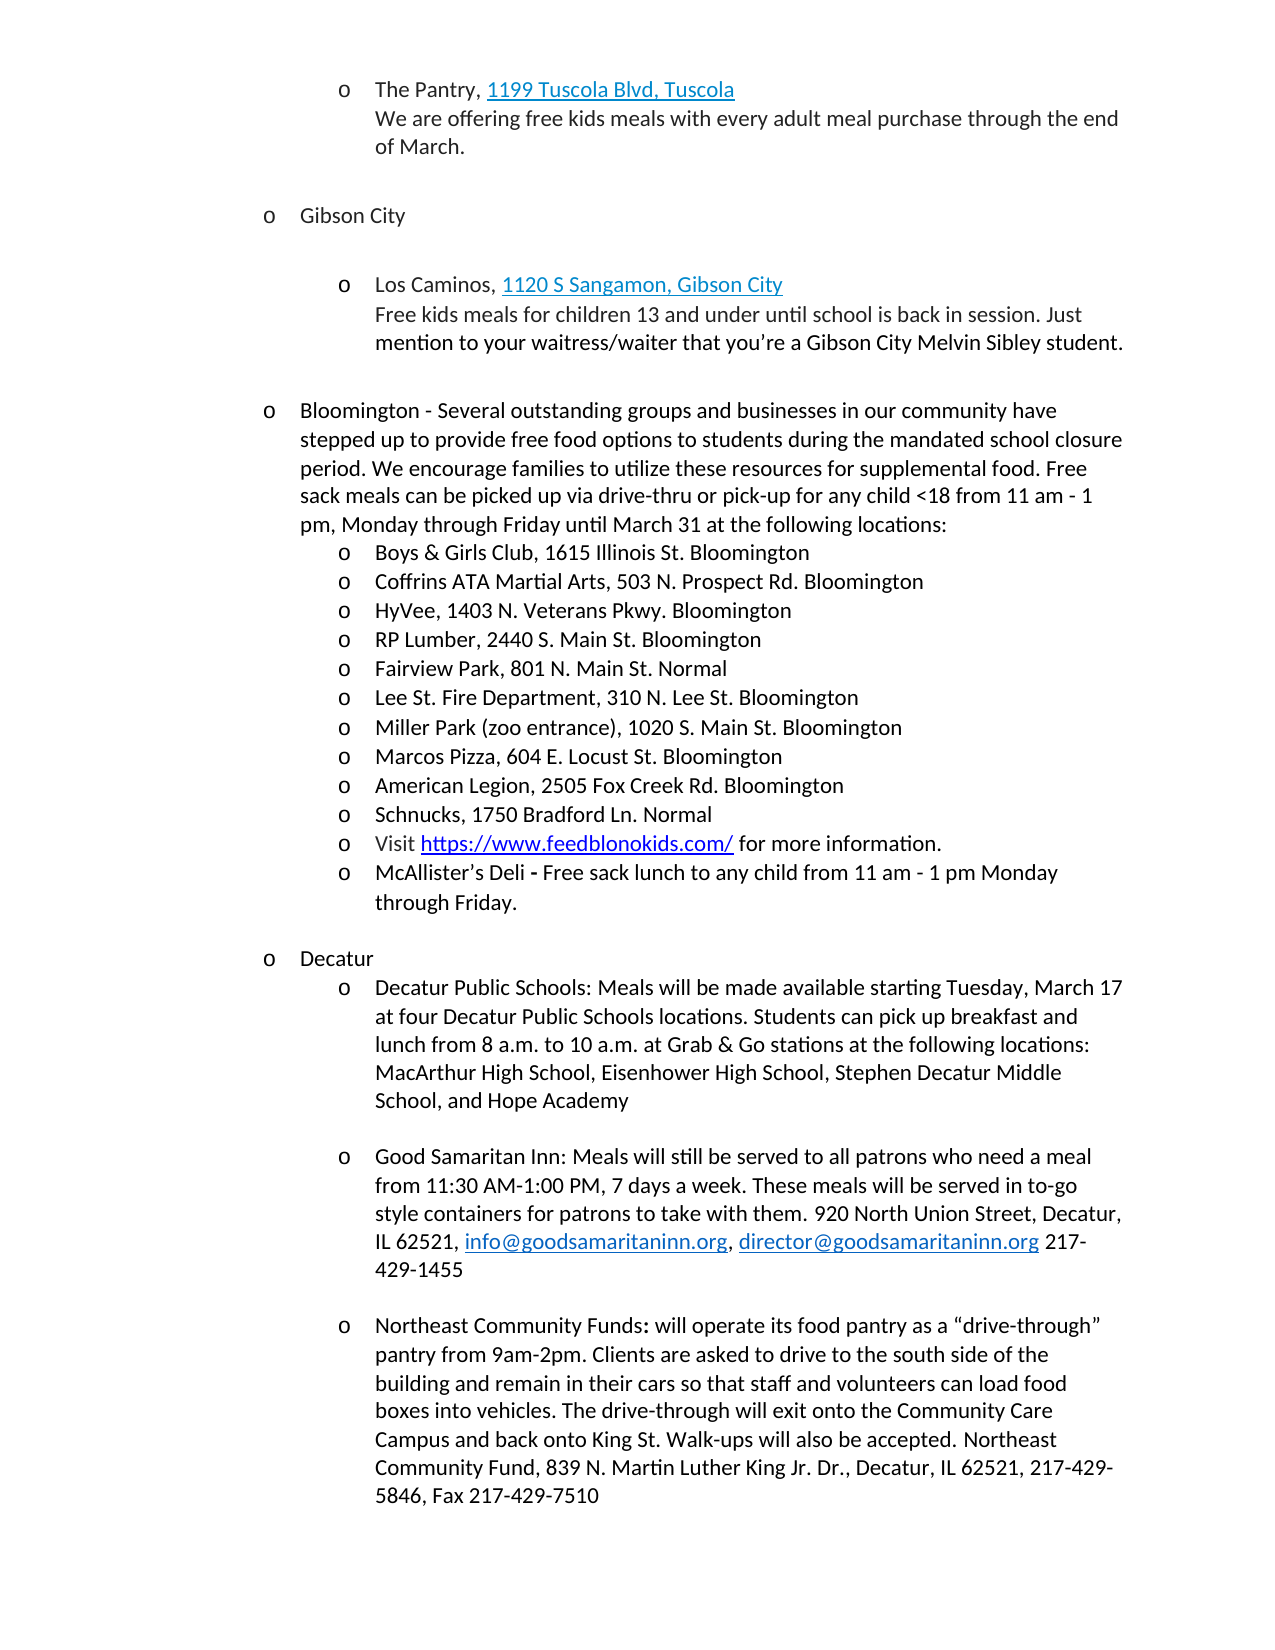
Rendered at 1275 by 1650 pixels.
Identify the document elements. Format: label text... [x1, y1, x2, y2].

list Lee St. Fire Department, 310 N. Lee St. Bloomington [337, 683, 1125, 713]
list Coffrins ATA Martial Arts, 503 N. Prospect Rd. Bloomington [337, 567, 1125, 596]
list American Legion, 2505 Fox Creek Rd. Bloomington [337, 771, 1125, 800]
list Bloomington - Several outstanding groups and businesses in our community have stepped up to provide free food options to students during the mandated school closure period. We encourage families to utilize these resources for supplemental food. Free sack meals can be picked up via drive-thru or pick-up for any child <18 from 11 am - 1 pm, Monday through Friday until March 31 at the following locations: [262, 396, 1125, 538]
list Gibson City [262, 201, 1125, 230]
list Decatur Public Schools: Meals will be made available starting Tuesday, March 17 at four Decatur Public Schools locations. Students can pick up breakfast and lunch from 8 a.m. to 10 a.m. at Grab & Go stations at the following locations: MacArthur High School, Eisenhower High School, Stephen Decatur Middle School, and Hope Academy [337, 973, 1125, 1142]
list Northeast Community Funds: will operate its food pantry as a “drive-through” pantry from 9am-2pm. Clients are asked to drive to the south side of the building and remain in their cars so that staff and volunteers can load food boxes into vehicles. The drive-through will exit onto the Community Care Campus and back onto King St. Walk-ups will also be accepted. Northeast Community Fund, 839 N. Martin Luther King Jr. Dr., Decatur, IL 62521, 217-429-5846, Fax 217-429-7510 [337, 1311, 1125, 1537]
list Decatur [262, 944, 1125, 973]
list Good Samaritan Inn: Meals will still be served to all patrons who need a meal from 11:30 AM-1:00 PM, 7 days a week. These meals will be served in to-go style containers for patrons to take with them. 920 North Union Street, Decatur, IL 62521, info@goodsamaritaninn.org, director@goodsamaritaninn.org 217-429-1455 [337, 1142, 1125, 1311]
list Fairview Park, 801 N. Main St. Normal [337, 654, 1125, 683]
list Visit https://www.feedblonokids.com/ for more information. [337, 829, 1125, 858]
list The Pantry, 1199 Tuscola Blvd, Tuscola We are offering free kids meals with every adult meal purchase through the end of March. [337, 75, 1125, 160]
list Miller Park (zoo entrance), 1020 S. Main St. Bloomington [337, 713, 1125, 742]
list RP Lumber, 2440 S. Main St. Bloomington [337, 625, 1125, 654]
list HyVee, 1403 N. Veterans Pkwy. Bloomington [337, 596, 1125, 625]
list Los Caminos, 1120 S Sangamon, Gibson City Free kids meals for children 13 and under until school is back in session. Just mention to your waitress/waiter that you’re a Gibson City Melvin Sibley student. [337, 271, 1125, 356]
list Marcos Pizza, 604 E. Locust St. Bloomington [337, 742, 1125, 771]
list Boys & Girls Club, 1615 Illinois St. Bloomington [337, 538, 1125, 567]
list Schnucks, 1750 Bradford Ln. Normal [337, 800, 1125, 829]
list McAllister’s Deli - Free sack lunch to any child from 11 am - 1 pm Monday through Friday. [337, 858, 1125, 944]
